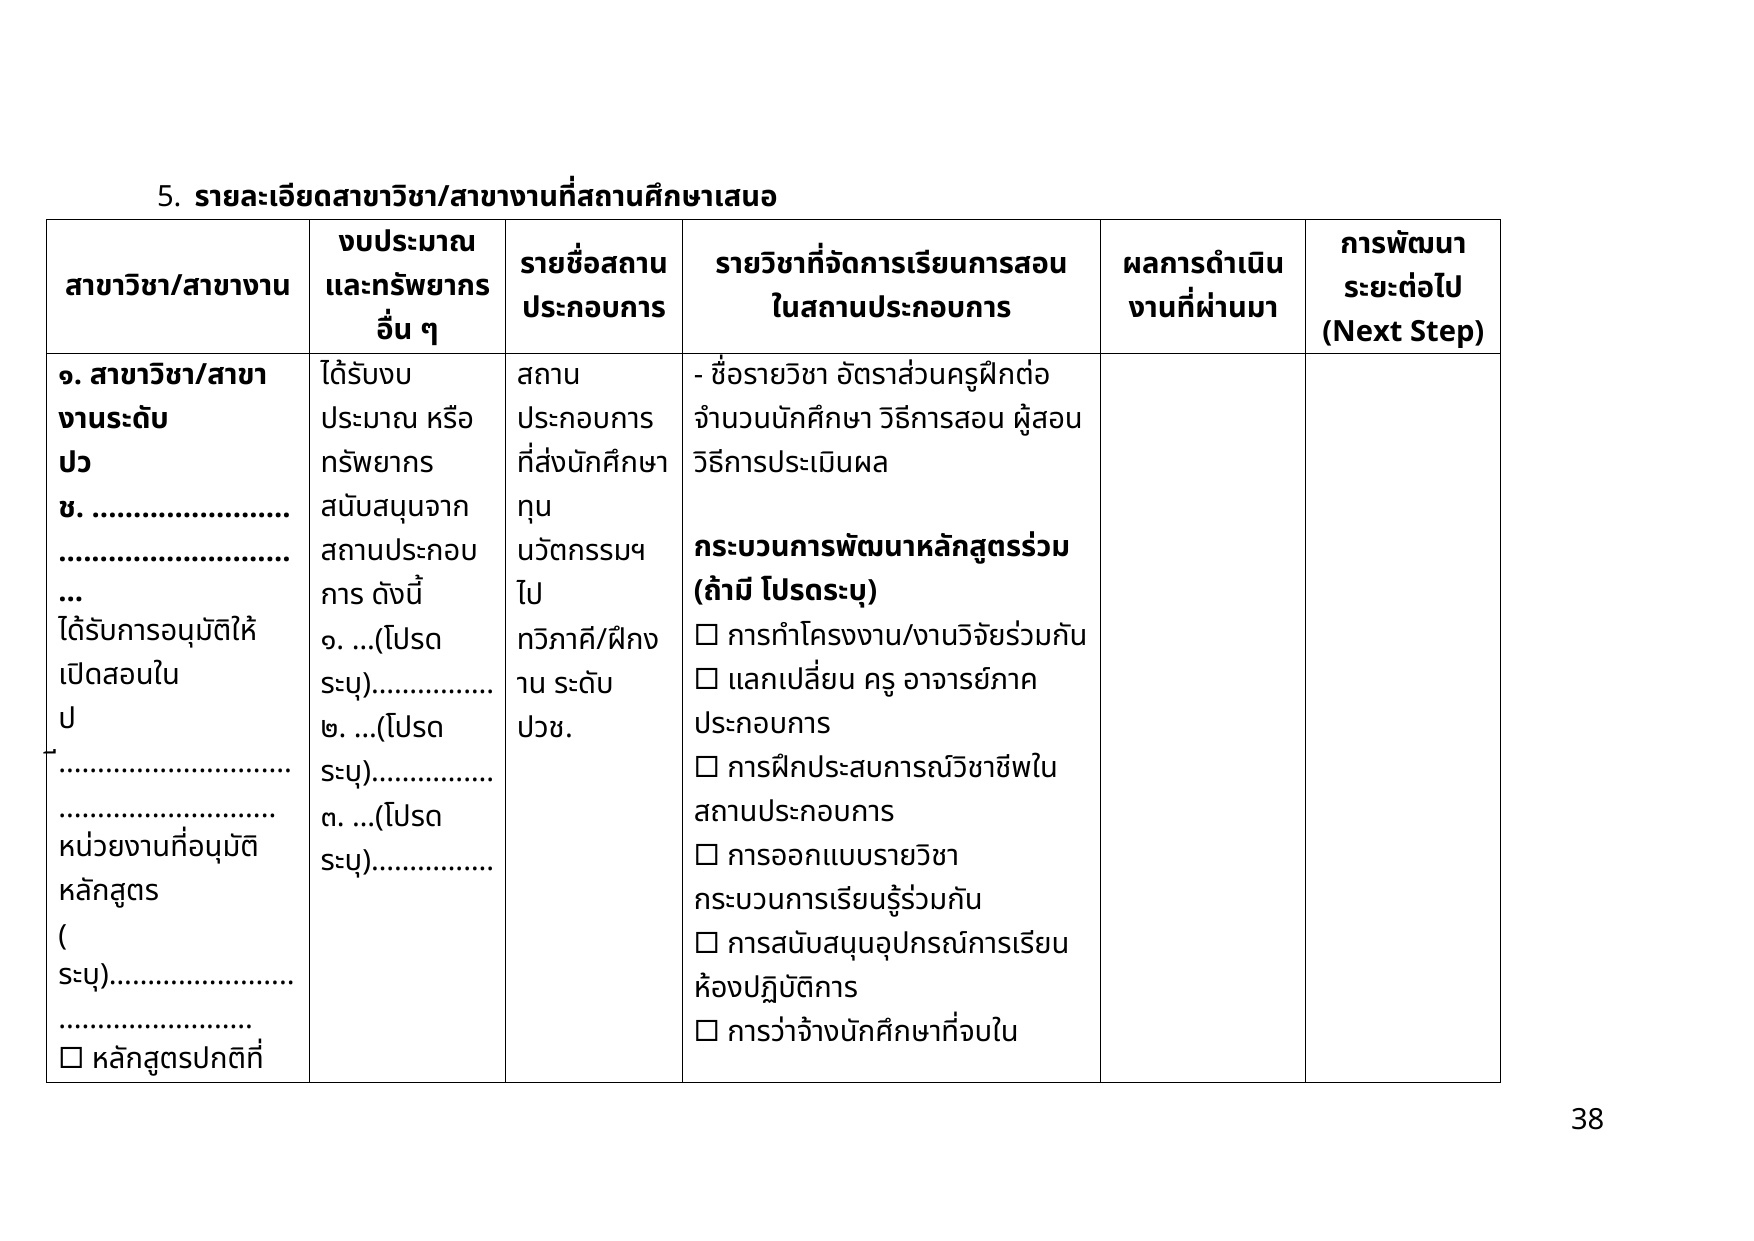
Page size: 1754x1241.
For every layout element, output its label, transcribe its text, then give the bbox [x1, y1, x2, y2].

list รายละเอียดสาขาวิชา/สาขางานที่สถานศึกษาเสนอ [157, 175, 1604, 219]
table_header รายชื่อสถานประกอบการ [506, 220, 682, 352]
table_cell [1306, 354, 1500, 1082]
table_cell [1101, 354, 1305, 1082]
table_cell สถานประกอบการที่ส่งนักศึกษาทุนนวัตกรรมฯ ไปทวิภาคี/ฝึกงาน ระดับ ปวช. [506, 354, 682, 1082]
table_header งบประมาณ และทรัพยากรอื่น ๆ [310, 220, 505, 352]
table_header สาขาวิชา/สาขางาน [47, 220, 309, 352]
table_header รายวิชาที่จัดการเรียนการสอน ในสถานประกอบการ [683, 220, 1100, 352]
table_cell ได้รับงบประมาณ หรือทรัพยากร สนับสนุนจากสถานประกอบการ ดังนี้ ๑. …(โปรดระบุ)……………. ๒. …(โปรดระบุ)……………. ๓. …(โปรดระบุ)……………. [310, 354, 505, 1082]
table_header ผลการดำเนินงานที่ผ่านมา [1101, 220, 1305, 352]
table_header การพัฒนาระยะต่อไป (Next Step) [1306, 220, 1500, 352]
